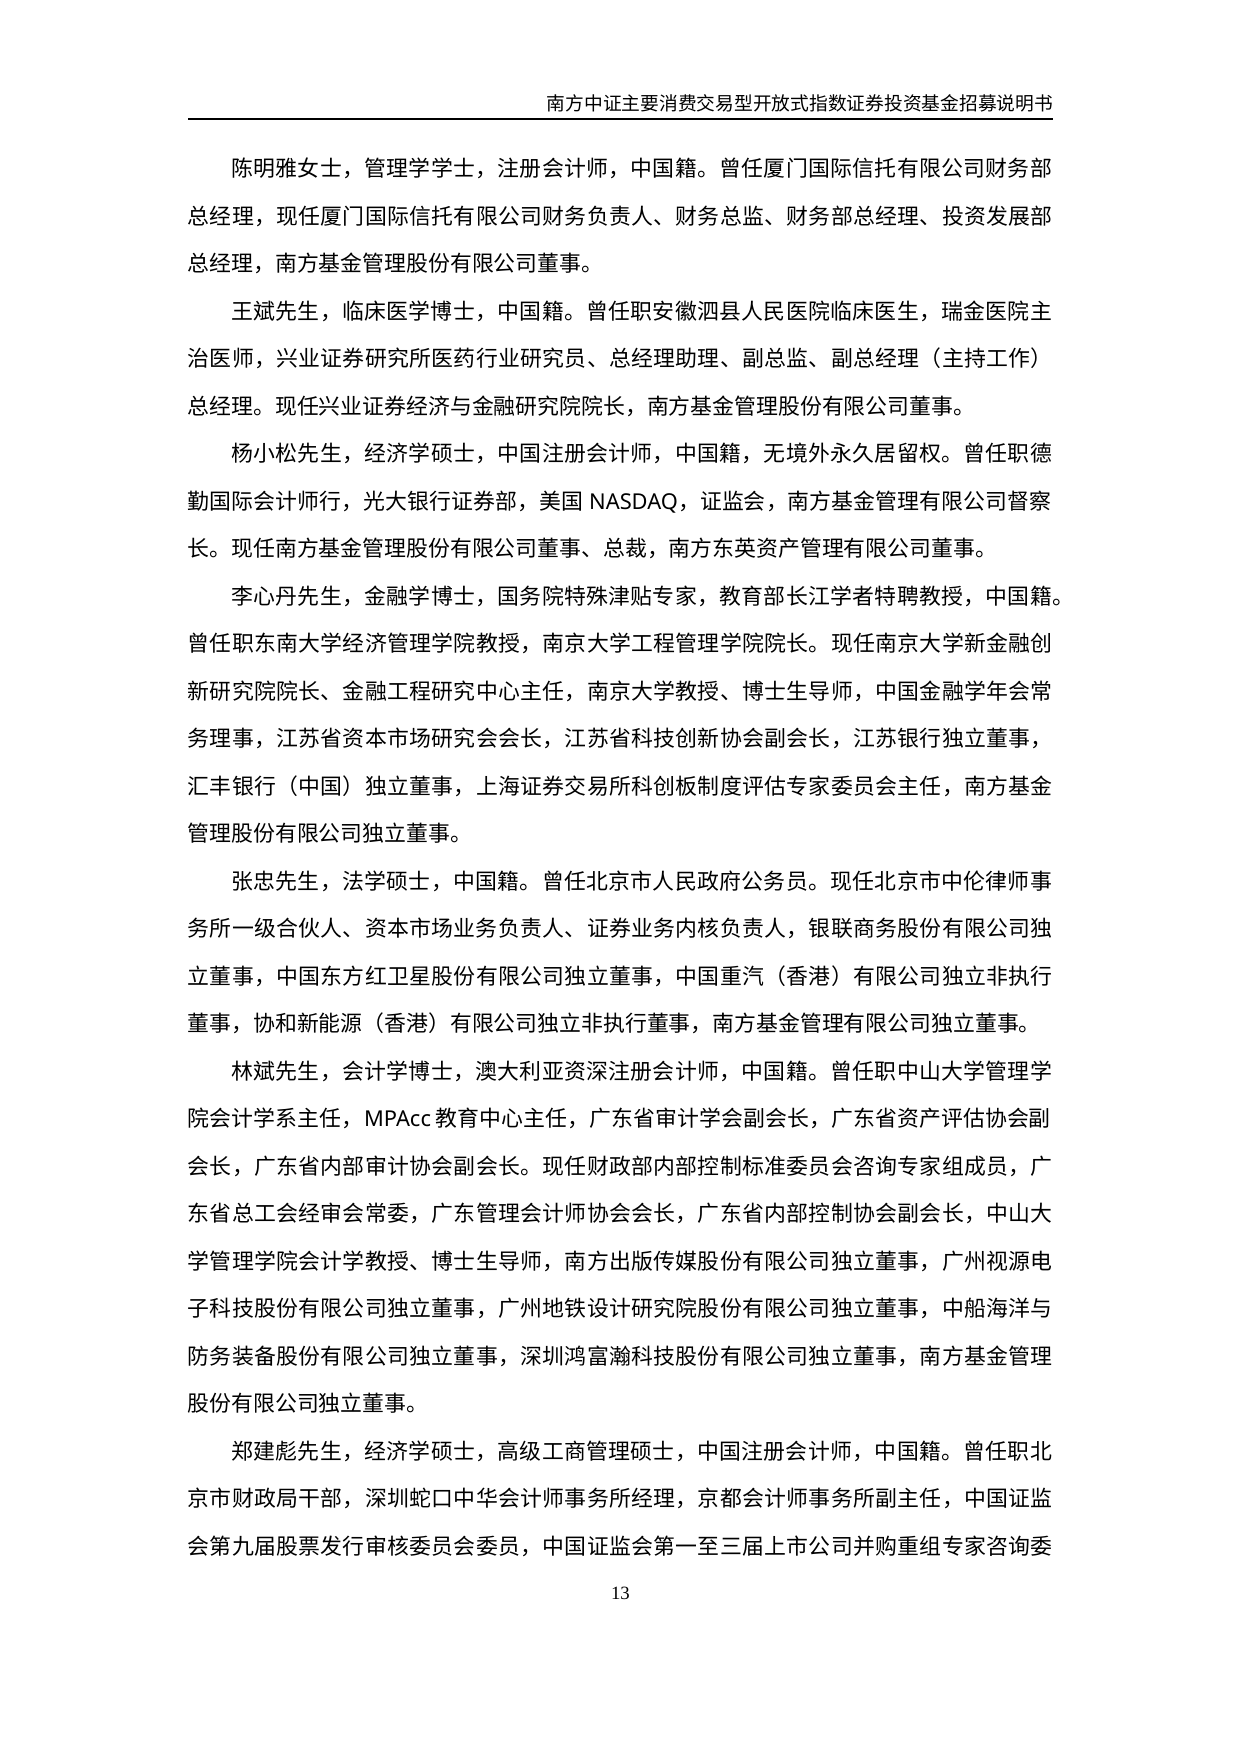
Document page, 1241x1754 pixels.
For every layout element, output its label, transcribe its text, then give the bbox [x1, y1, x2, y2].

text 林斌先生，会计学博士，澳大利亚资深注册会计师，中国籍。曾任职中山大学管理学院会计学系主任，MPAcc教育中心主任，广东省审计学会副会长，广东省资产评估协会副会长，广东省内部审计协会副会长。现任财政部内部控制标准委员会咨询专家组成员，广东省总工会经审会常委，广东管理会计师协会会长，广东省内部控制协会副会长，中山大学管理学院会计学教授、博士生导师，南方出版传媒股份有限公司独立董事，广州视源电子科技股份有限公司独立董事，广州地铁设计研究院股份有限公司独立董事，中船海洋与防务装备股份有限公司独立董事，深圳鸿富瀚科技股份有限公司独立董事，南方基金管理股份有限公司独立董事。 [187, 1054, 1053, 1418]
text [187, 1434, 1053, 1561]
text 张忠先生，法学硕士，中国籍。曾任北京市人民政府公务员。现任北京市中伦律师事务所一级合伙人、资本市场业务负责人、证券业务内核负责人，银联商务股份有限公司独立董事，中国东方红卫星股份有限公司独立董事，中国重汽（香港）有限公司独立非执行董事，协和新能源（香港）有限公司独立非执行董事，南方基金管理有限公司独立董事。 [187, 864, 1053, 1038]
text 陈明雅女士，管理学学士，注册会计师，中国籍。曾任厦门国际信托有限公司财务部总经理，现任厦门国际信托有限公司财务负责人、财务总监、财务部总经理、投资发展部总经理，南方基金管理股份有限公司董事。 [187, 151, 1053, 278]
text 李心丹先生，金融学博士，国务院特殊津贴专家，教育部长江学者特聘教授，中国籍。曾任职东南大学经济管理学院教授，南京大学工程管理学院院长。现任南京大学新金融创新研究院院长、金融工程研究中心主任，南京大学教授、博士生导师，中国金融学年会常务理事，江苏省资本市场研究会会长，江苏省科技创新协会副会长，江苏银行独立董事，汇丰银行（中国）独立董事，上海证券交易所科创板制度评估专家委员会主任，南方基金管理股份有限公司独立董事。 [187, 579, 1053, 848]
text 王斌先生，临床医学博士，中国籍。曾任职安徽泗县人民医院临床医生，瑞金医院主治医师，兴业证券研究所医药行业研究员、总经理助理、副总监、副总经理（主持工作）、总经理。现任兴业证券经济与金融研究院院长，南方基金管理股份有限公司董事。 [187, 294, 1053, 420]
text 杨小松先生，经济学硕士，中国注册会计师，中国籍，无境外永久居留权。曾任职德勤国际会计师行，光大银行证券部，美国NASDAQ，证监会，南方基金管理有限公司督察长。现任南方基金管理股份有限公司董事、总裁，南方东英资产管理有限公司董事。 [187, 436, 1053, 563]
